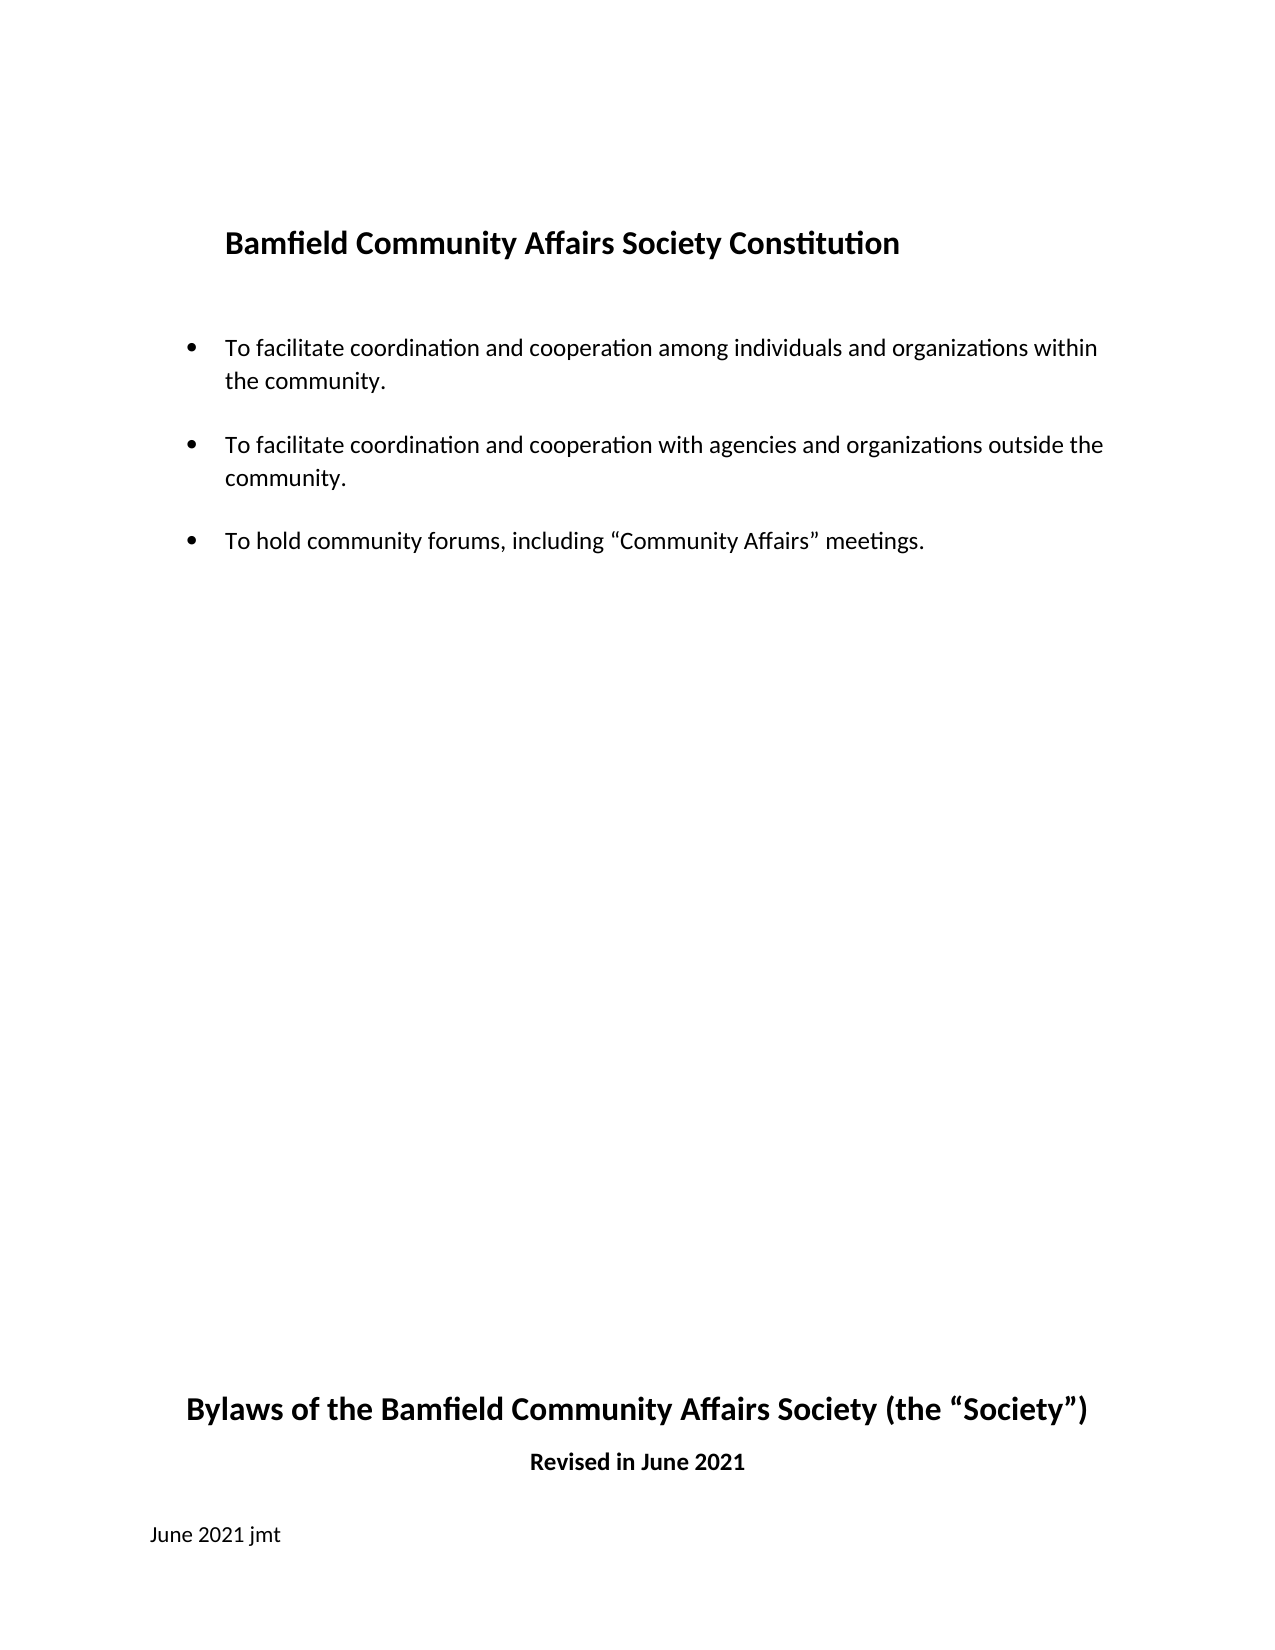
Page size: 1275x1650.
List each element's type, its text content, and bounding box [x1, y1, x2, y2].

list To hold community forums, including “Community Affairs” meetings. [187, 525, 1125, 556]
list Bamfield Community Affairs Society Constitution [225, 222, 1125, 263]
list To facilitate coordination and cooperation among individuals and organizations within the community. [187, 333, 1125, 396]
text Bylaws of the Bamfield Community Affairs Society (the “Society”) [150, 1388, 1125, 1428]
text Revised in June 2021 [150, 1446, 1125, 1476]
list To facilitate coordination and cooperation with agencies and organizations outside the community. [187, 429, 1125, 492]
